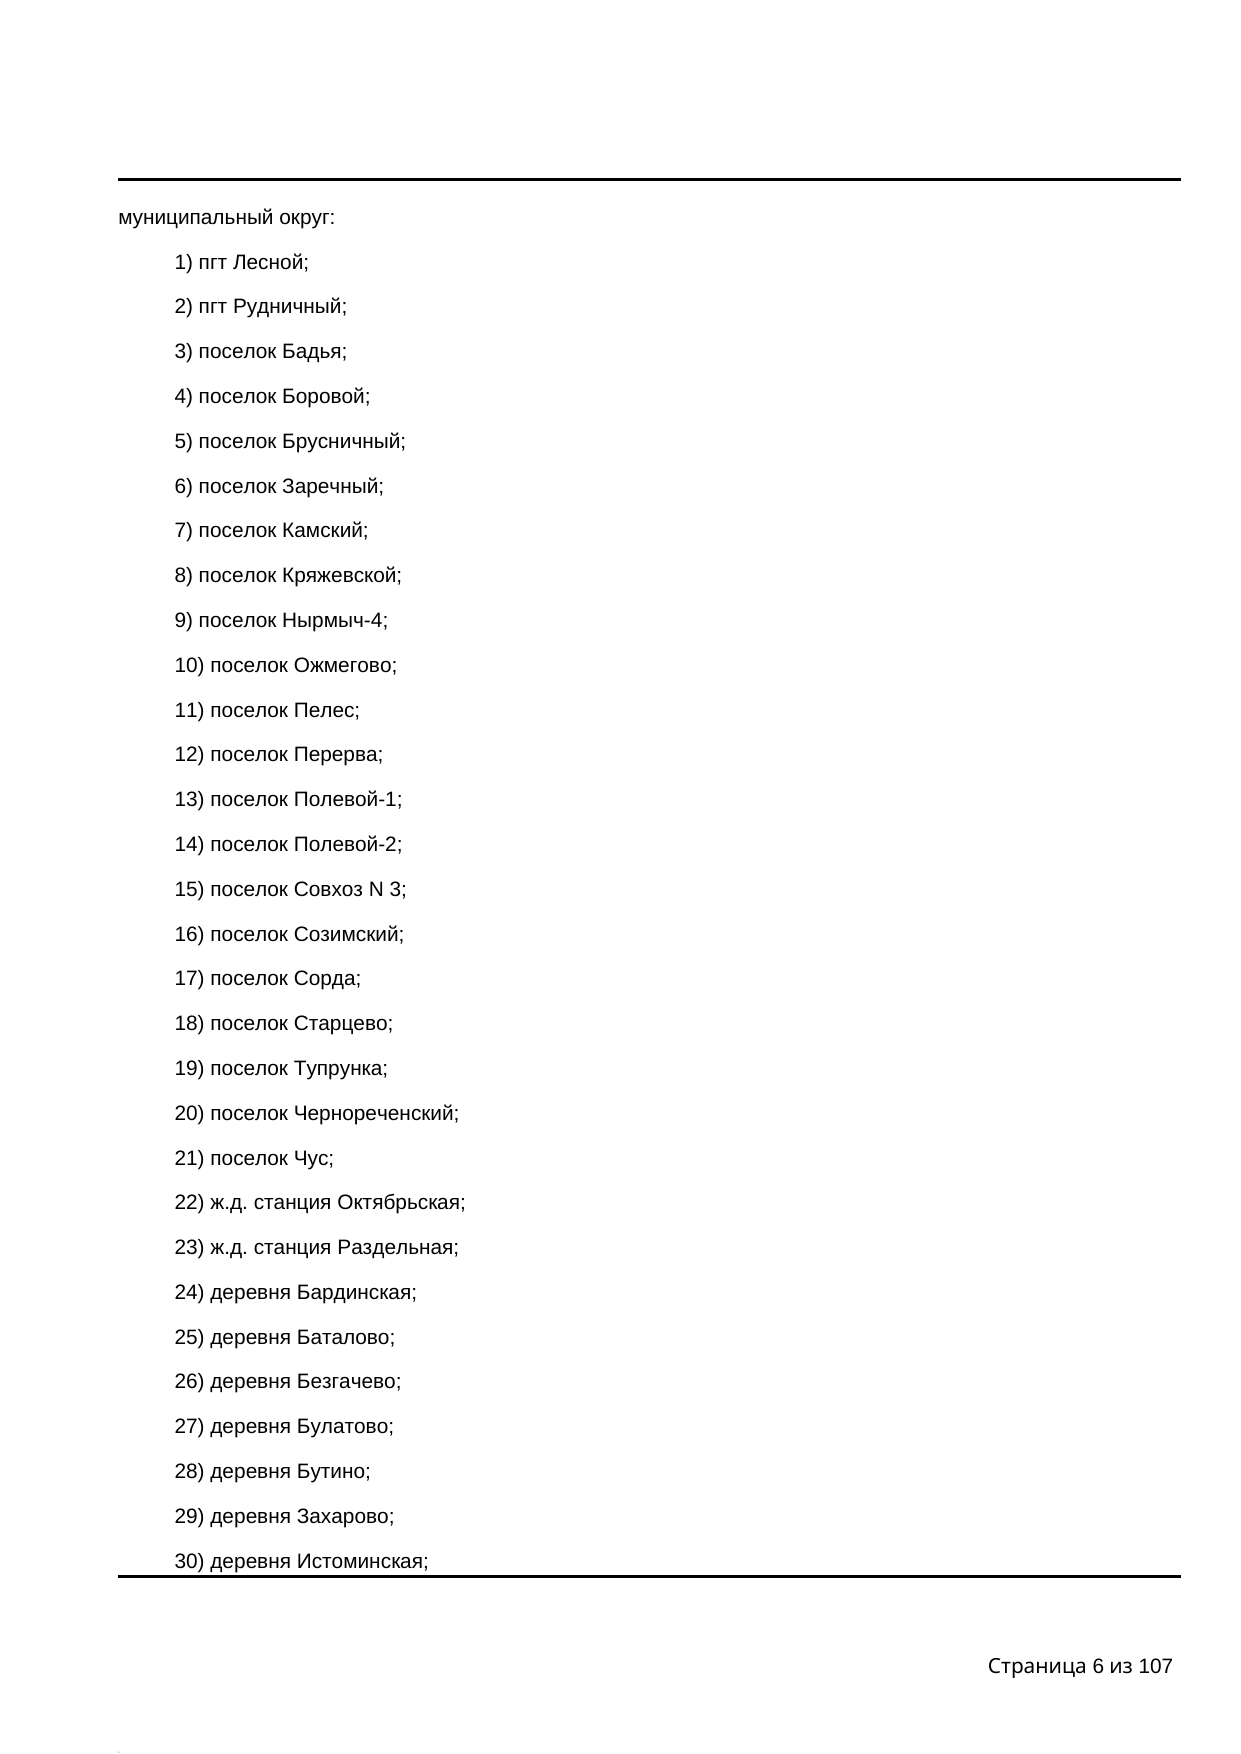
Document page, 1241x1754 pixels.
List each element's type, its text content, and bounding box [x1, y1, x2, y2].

text 26) деревня Безгачево; [118, 1369, 1181, 1393]
text 10) поселок Ожмегово; [118, 653, 1181, 677]
text 14) поселок Полевой-2; [118, 832, 1181, 856]
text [118, 205, 1181, 229]
text 21) поселок Чус; [118, 1145, 1181, 1169]
text 2) пгт Рудничный; [118, 294, 1181, 318]
text 9) поселок Нырмыч-4; [118, 608, 1181, 632]
text 11) поселок Пелес; [118, 697, 1181, 721]
text 25) деревня Баталово; [118, 1324, 1181, 1348]
text 30) деревня Истоминская; [118, 1548, 1181, 1572]
text 1) пгт Лесной; [118, 249, 1181, 273]
text 19) поселок Тупрунка; [118, 1056, 1181, 1080]
text 13) поселок Полевой-1; [118, 787, 1181, 811]
text 27) деревня Булатово; [118, 1414, 1181, 1438]
text 24) деревня Бардинская; [118, 1280, 1181, 1304]
text 3) поселок Бадья; [118, 339, 1181, 363]
text 28) деревня Бутино; [118, 1459, 1181, 1483]
text 7) поселок Камский; [118, 518, 1181, 542]
text 6) поселок Заречный; [118, 473, 1181, 497]
text 5) поселок Брусничный; [118, 429, 1181, 453]
text 23) ж.д. станция Раздельная; [118, 1235, 1181, 1259]
text 15) поселок Совхоз N 3; [118, 877, 1181, 901]
text 22) ж.д. станция Октябрьская; [118, 1190, 1181, 1214]
text 17) поселок Сорда; [118, 966, 1181, 990]
text 4) поселок Боровой; [118, 384, 1181, 408]
text 16) поселок Созимский; [118, 921, 1181, 945]
text 18) поселок Старцево; [118, 1011, 1181, 1035]
text 12) поселок Перерва; [118, 742, 1181, 766]
text 20) поселок Чернореченский; [118, 1101, 1181, 1124]
text 8) поселок Кряжевской; [118, 563, 1181, 587]
text 29) деревня Захарово; [118, 1504, 1181, 1528]
